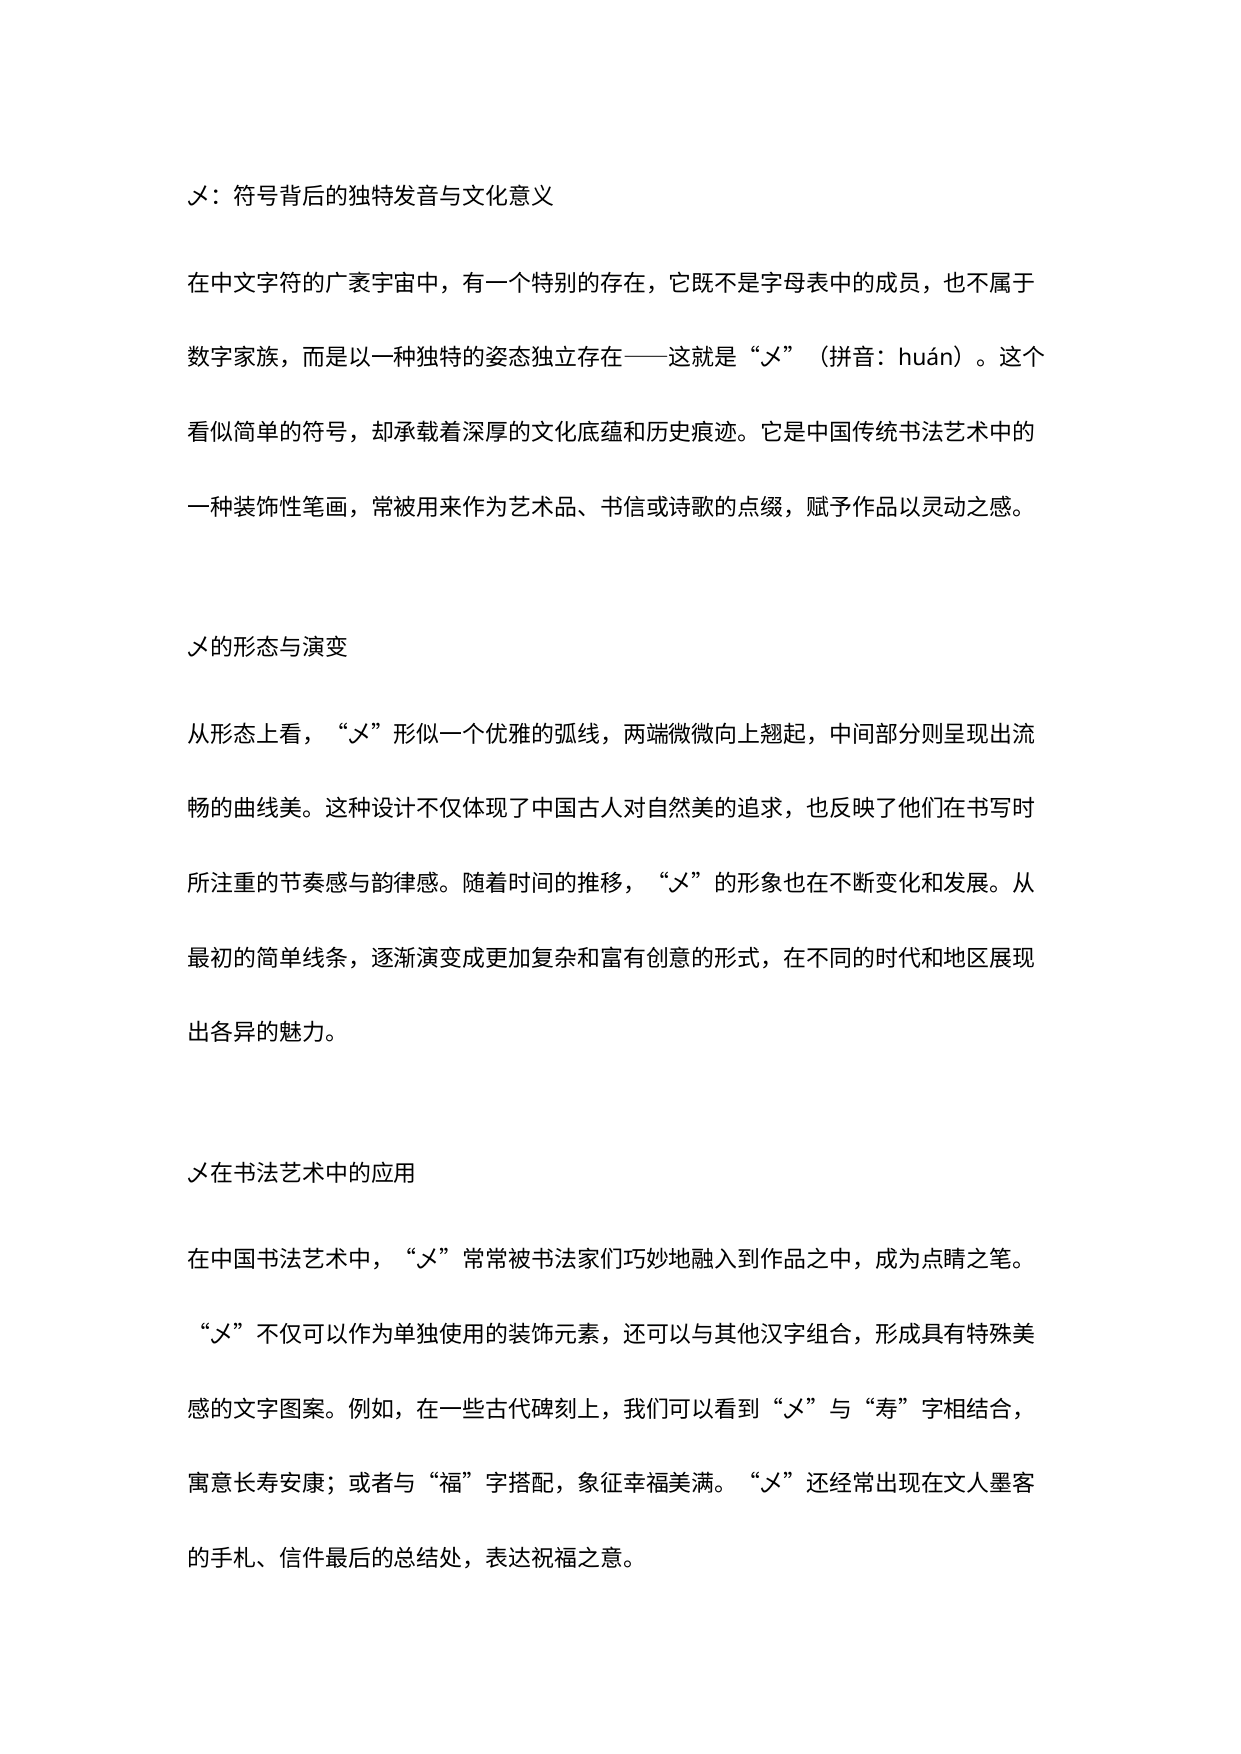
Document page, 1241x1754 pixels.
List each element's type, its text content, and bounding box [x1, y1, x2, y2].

text 乄的形态与演变 [187, 613, 1053, 678]
text 从形态上看，“乄”形似一个优雅的弧线，两端微微向上翘起，中间部分则呈现出流畅的曲线美。这种设计不仅体现了中国古人对自然美的追求，也反映了他们在书写时所注重的节奏感与韵律感。随着时间的推移，“乄”的形象也在不断变化和发展。从最初的简单线条，逐渐演变成更加复杂和富有创意的形式，在不同的时代和地区展现出各异的魅力。 [187, 699, 1053, 1063]
text 在中文字符的广袤宇宙中，有一个特别的存在，它既不是字母表中的成员，也不属于数字家族，而是以一种独特的姿态独立存在——这就是“乄”（拼音：huán）。这个看似简单的符号，却承载着深厚的文化底蕴和历史痕迹。它是中国传统书法艺术中的一种装饰性笔画，常被用来作为艺术品、书信或诗歌的点缀，赋予作品以灵动之感。 [187, 248, 1053, 538]
text 在中国书法艺术中，“乄”常常被书法家们巧妙地融入到作品之中，成为点睛之笔。“乄”不仅可以作为单独使用的装饰元素，还可以与其他汉字组合，形成具有特殊美感的文字图案。例如，在一些古代碑刻上，我们可以看到“乄”与“寿”字相结合，寓意长寿安康；或者与“福”字搭配，象征幸福美满。“乄”还经常出现在文人墨客的手札、信件最后的总结处，表达祝福之意。 [187, 1225, 1053, 1589]
text 乄：符号背后的独特发音与文化意义 [187, 162, 1053, 227]
text 乄在书法艺术中的应用 [187, 1139, 1053, 1204]
